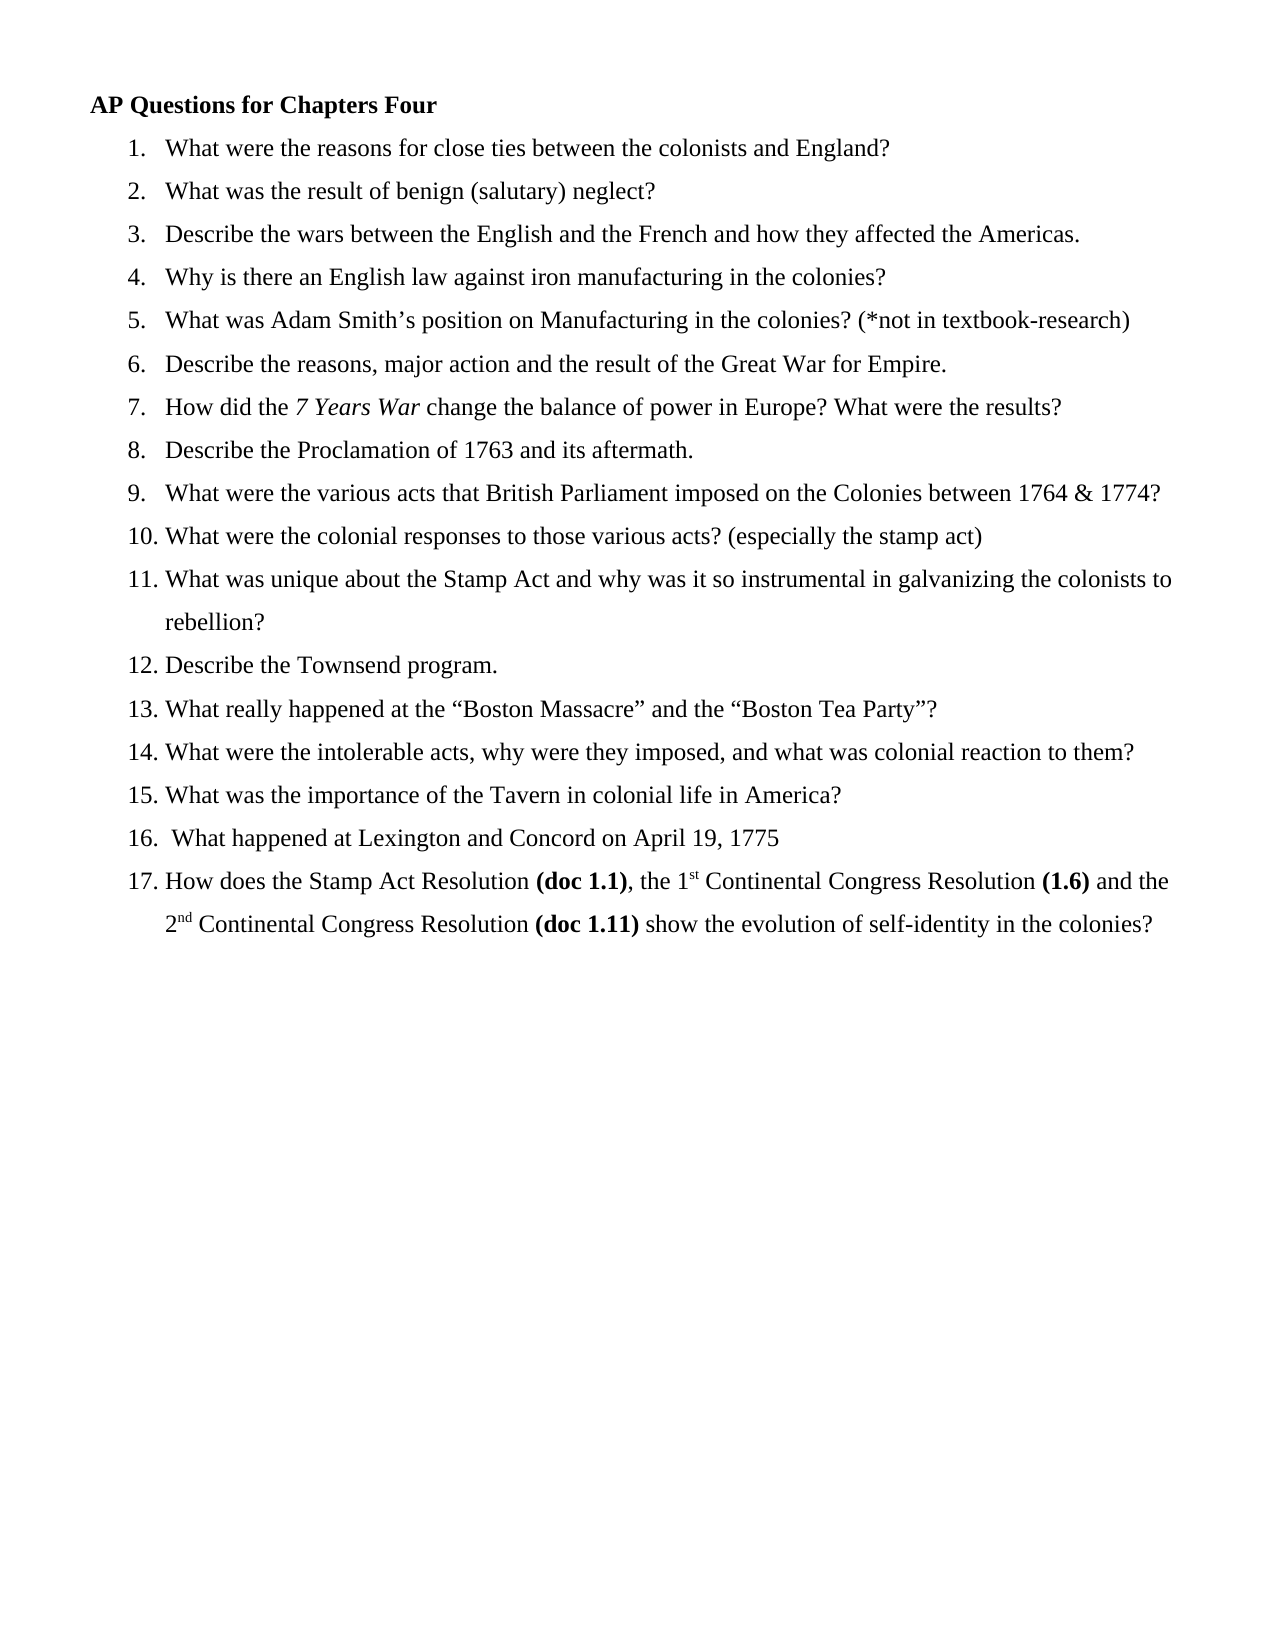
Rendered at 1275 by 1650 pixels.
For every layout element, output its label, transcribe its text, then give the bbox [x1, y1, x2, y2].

list Describe the Proclamation of 1763 and its aftermath. [127, 435, 1185, 464]
list What was the result of benign (salutary) neglect? [127, 176, 1185, 205]
list Describe the Townsend program. [127, 651, 1185, 679]
list What was unique about the Stamp Act and why was it so instrumental in galvanizing the colonists to rebellion? [127, 564, 1185, 636]
list What were the intolerable acts, why were they imposed, and what was colonial reaction to them? [127, 737, 1185, 766]
list Describe the reasons, major action and the result of the Great War for Empire. [127, 349, 1185, 377]
list Describe the wars between the English and the French and how they affected the Americas. [127, 219, 1185, 248]
list Why is there an English law against iron manufacturing in the colonies? [127, 262, 1185, 291]
list What really happened at the “Boston Massacre” and the “Boston Tea Party”? [127, 694, 1185, 722]
text AP Questions for Chapters Four [90, 90, 1185, 119]
list How did the 7 Years War change the balance of power in Europe? What were the results? [127, 392, 1185, 421]
list What happened at Lexington and Concord on April 19, 1775 [127, 823, 1185, 852]
list What were the various acts that British Parliament imposed on the Colonies between 1764 & 1774? [127, 478, 1185, 507]
list What were the reasons for close ties between the colonists and England? [127, 133, 1185, 162]
list What was the importance of the Tavern in colonial life in America? [127, 780, 1185, 809]
list What was Adam Smith’s position on Manufacturing in the colonies? (*not in textbook-research) [127, 306, 1185, 334]
list What were the colonial responses to those various acts? (especially the stamp act) [127, 521, 1185, 550]
list How does the Stamp Act Resolution (doc 1.1), the 1st Continental Congress Resolution (1.6) and the 2nd Continental Congress Resolution (doc 1.11) show the evolution of self-identity in the colonies? [127, 866, 1185, 938]
